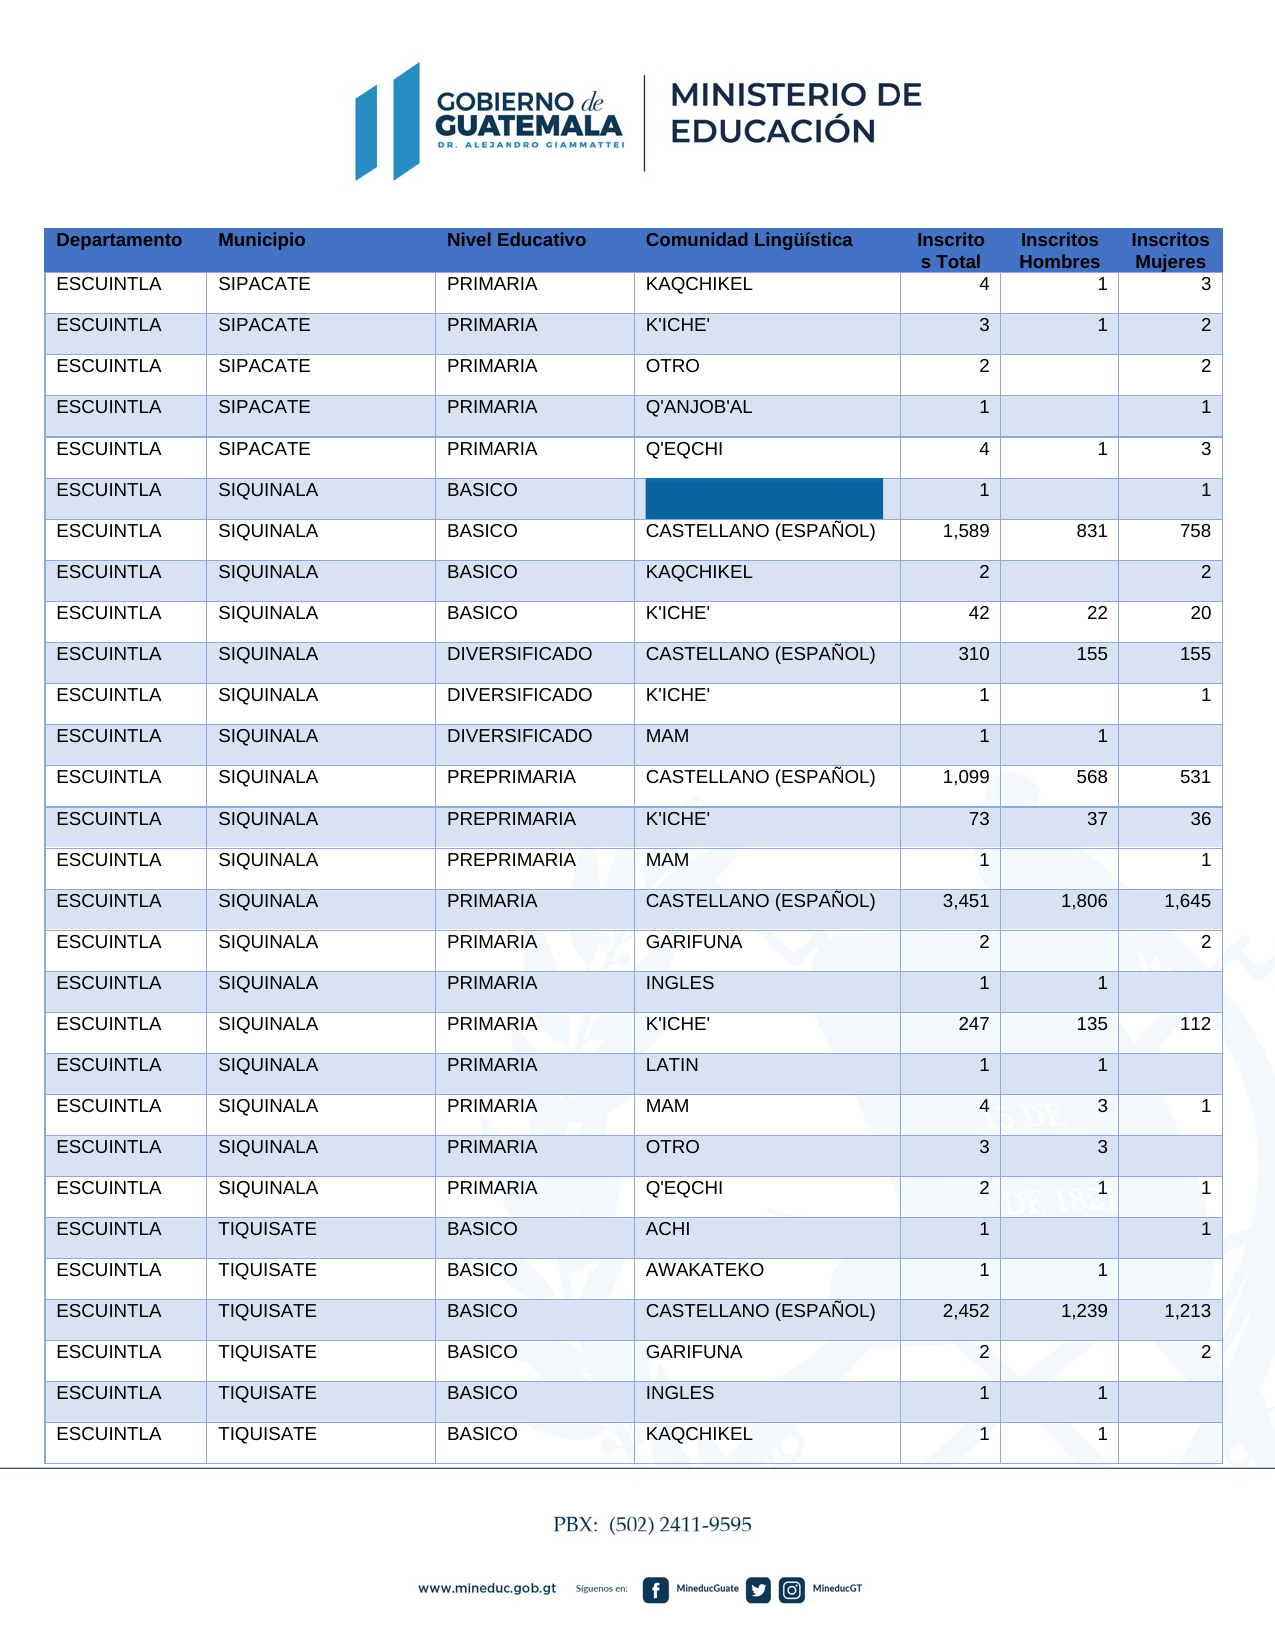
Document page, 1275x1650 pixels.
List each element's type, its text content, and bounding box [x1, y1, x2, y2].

table_cell 1,099 [901, 766, 1000, 806]
table_cell 73 [901, 808, 1000, 847]
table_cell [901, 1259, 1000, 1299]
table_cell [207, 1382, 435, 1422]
table_header Departamento [46, 229, 206, 272]
table_cell 1 [901, 479, 1000, 519]
table_cell OTRO [635, 355, 900, 395]
table_cell PREPRIMARIA [436, 808, 634, 847]
table_cell ESCUINTLA [46, 438, 206, 477]
table_cell SIQUINALA [207, 849, 435, 888]
table_cell SIPACATE [207, 314, 435, 354]
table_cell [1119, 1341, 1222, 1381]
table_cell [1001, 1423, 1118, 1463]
table_cell 36 [1119, 808, 1222, 847]
table_cell 1 [1001, 1054, 1118, 1094]
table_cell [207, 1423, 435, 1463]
table_cell [1001, 931, 1118, 971]
picture [0, 5, 1275, 1650]
table_cell 1,806 [1001, 890, 1118, 929]
table_cell SIPACATE [207, 396, 435, 436]
table_cell SIQUINALA [207, 972, 435, 1012]
table_cell SIQUINALA [207, 1095, 435, 1135]
table_cell 531 [1119, 766, 1222, 806]
table_cell [1001, 849, 1118, 888]
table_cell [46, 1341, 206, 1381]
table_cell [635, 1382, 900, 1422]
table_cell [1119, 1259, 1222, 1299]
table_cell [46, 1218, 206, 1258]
table_cell 2 [901, 355, 1000, 395]
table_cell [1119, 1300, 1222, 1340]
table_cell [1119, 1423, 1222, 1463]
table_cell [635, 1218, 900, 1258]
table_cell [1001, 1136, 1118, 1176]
table_cell 37 [1001, 808, 1118, 847]
table_cell PRIMARIA [436, 355, 634, 395]
table_cell ESCUINTLA [46, 520, 206, 560]
table_cell ESCUINTLA [46, 561, 206, 601]
table_cell INGLES [635, 972, 900, 1012]
table_cell 155 [1119, 643, 1222, 683]
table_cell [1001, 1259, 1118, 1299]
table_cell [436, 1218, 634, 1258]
table_cell BASICO [436, 602, 634, 642]
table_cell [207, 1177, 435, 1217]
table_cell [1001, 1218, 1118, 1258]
table_cell PRIMARIA [436, 890, 634, 929]
table_cell K'ICHE' [635, 1013, 900, 1053]
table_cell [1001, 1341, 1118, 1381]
table_cell ESCUINTLA [46, 1095, 206, 1135]
table_cell SIQUINALA [207, 1013, 435, 1053]
table_cell [1001, 479, 1118, 519]
table_cell 1,589 [901, 520, 1000, 560]
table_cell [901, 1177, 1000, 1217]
table_cell ESCUINTLA [46, 849, 206, 888]
table_cell ESCUINTLA [46, 890, 206, 929]
table_cell K'ICHE' [635, 808, 900, 847]
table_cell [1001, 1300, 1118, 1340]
table_cell SIQUINALA [207, 561, 435, 601]
table_cell 1 [1001, 273, 1118, 313]
table_cell 2 [1119, 355, 1222, 395]
table_cell 3 [1119, 273, 1222, 313]
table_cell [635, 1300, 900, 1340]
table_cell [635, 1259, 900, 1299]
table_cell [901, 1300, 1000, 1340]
table_cell [1001, 684, 1118, 724]
table_cell SIQUINALA [207, 643, 435, 683]
table_cell 1 [901, 396, 1000, 436]
table_cell SIQUINALA [207, 684, 435, 724]
table_cell [1001, 561, 1118, 601]
table_cell 20 [1119, 602, 1222, 642]
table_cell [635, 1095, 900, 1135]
table_cell KAQCHIKEL [635, 561, 900, 601]
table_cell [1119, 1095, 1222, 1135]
table_cell K'ICHE' [635, 684, 900, 724]
table_cell Q'EQCHI [635, 438, 900, 477]
table_cell K'ICHE' [635, 602, 900, 642]
table_cell 1 [1119, 849, 1222, 888]
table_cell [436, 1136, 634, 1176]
table_cell PRIMARIA [436, 931, 634, 971]
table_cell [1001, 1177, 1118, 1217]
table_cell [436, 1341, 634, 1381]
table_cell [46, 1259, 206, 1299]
table_cell 112 [1119, 1013, 1222, 1053]
table_cell ESCUINTLA [46, 602, 206, 642]
table_cell ESCUINTLA [46, 1054, 206, 1094]
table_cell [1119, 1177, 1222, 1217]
table_cell PRIMARIA [436, 1095, 634, 1135]
table_cell SIQUINALA [207, 1054, 435, 1094]
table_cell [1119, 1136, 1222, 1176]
table_cell PRIMARIA [436, 972, 634, 1012]
table_cell 2 [1119, 561, 1222, 601]
table_cell 1 [1001, 438, 1118, 477]
table_header Comunidad Lingüística [635, 229, 900, 272]
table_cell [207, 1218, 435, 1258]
table_cell 1 [1119, 684, 1222, 724]
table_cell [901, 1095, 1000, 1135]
table_cell MAM [635, 849, 900, 888]
table_cell BASICO [436, 520, 634, 560]
table_cell 1 [1001, 972, 1118, 1012]
table_cell 1 [901, 1054, 1000, 1094]
table_cell DIVERSIFICADO [436, 684, 634, 724]
table_cell 3 [901, 314, 1000, 354]
table_cell 831 [1001, 520, 1118, 560]
table_cell SIPACATE [207, 355, 435, 395]
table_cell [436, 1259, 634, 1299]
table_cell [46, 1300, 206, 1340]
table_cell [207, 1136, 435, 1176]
table_cell 1 [1001, 725, 1118, 765]
table_cell DIVERSIFICADO [436, 643, 634, 683]
table_cell K'ICHE' [635, 314, 900, 354]
table_cell 1 [901, 972, 1000, 1012]
table_cell ESCUINTLA [46, 808, 206, 847]
table_cell 2 [1119, 314, 1222, 354]
table_cell ESCUINTLA [46, 314, 206, 354]
table_cell ESCUINTLA [46, 931, 206, 971]
table_cell 568 [1001, 766, 1118, 806]
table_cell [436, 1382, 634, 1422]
table_cell PRIMARIA [436, 273, 634, 313]
table_cell PRIMARIA [436, 1013, 634, 1053]
table_cell SIQUINALA [207, 602, 435, 642]
table_cell PRIMARIA [436, 314, 634, 354]
table_cell ESCUINTLA [46, 972, 206, 1012]
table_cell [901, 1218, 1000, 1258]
table_cell ESCUINTLA [46, 355, 206, 395]
table_cell [1119, 1054, 1222, 1094]
table_cell Q'ANJOB'AL [635, 396, 900, 436]
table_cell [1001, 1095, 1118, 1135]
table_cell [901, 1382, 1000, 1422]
table_cell 22 [1001, 602, 1118, 642]
table_cell CASTELLANO (ESPAÑOL) [635, 766, 900, 806]
table_cell SIQUINALA [207, 808, 435, 847]
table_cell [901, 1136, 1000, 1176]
table_cell 1 [901, 849, 1000, 888]
table_cell 4 [901, 438, 1000, 477]
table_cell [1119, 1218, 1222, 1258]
table_cell ESCUINTLA [46, 766, 206, 806]
table_cell 247 [901, 1013, 1000, 1053]
table_cell 3,451 [901, 890, 1000, 929]
table_cell 1 [1119, 396, 1222, 436]
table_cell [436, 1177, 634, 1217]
table_cell SIQUINALA [207, 890, 435, 929]
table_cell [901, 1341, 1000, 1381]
table_cell [635, 479, 645, 519]
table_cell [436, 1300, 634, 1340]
table_cell SIQUINALA [207, 931, 435, 971]
table_cell PRIMARIA [436, 396, 634, 436]
table_header Inscritos Hombres [1001, 229, 1118, 272]
table_cell ESCUINTLA [46, 1013, 206, 1053]
table_cell CASTELLANO (ESPAÑOL) [635, 890, 900, 929]
table_cell SIPACATE [207, 438, 435, 477]
table_cell [1119, 972, 1222, 1012]
table_cell SIQUINALA [207, 479, 435, 519]
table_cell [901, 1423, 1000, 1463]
table_cell ESCUINTLA [46, 684, 206, 724]
table_cell 2 [901, 561, 1000, 601]
table_cell GARIFUNA [635, 931, 900, 971]
table_cell PREPRIMARIA [436, 766, 634, 806]
table_cell ESCUINTLA [46, 273, 206, 313]
table_cell SIQUINALA [207, 766, 435, 806]
table_cell SIQUINALA [207, 520, 435, 560]
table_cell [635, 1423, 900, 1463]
table_cell [884, 479, 900, 519]
table_header Inscritos Mujeres [1119, 229, 1222, 272]
table_cell 3 [1119, 438, 1222, 477]
table_cell KAQCHIKEL [635, 273, 900, 313]
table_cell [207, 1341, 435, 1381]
table_cell SIQUINALA [207, 725, 435, 765]
table_cell LATIN [635, 1054, 900, 1094]
table_cell SIPACATE [207, 273, 435, 313]
table_cell ESCUINTLA [46, 396, 206, 436]
table_cell 4 [901, 273, 1000, 313]
table_cell 758 [1119, 520, 1222, 560]
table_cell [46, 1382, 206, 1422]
table_cell BASICO [436, 561, 634, 601]
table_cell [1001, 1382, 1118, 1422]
table_cell [1001, 396, 1118, 436]
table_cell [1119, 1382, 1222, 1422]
table_cell [1119, 725, 1222, 765]
table_cell 155 [1001, 643, 1118, 683]
table_cell 2 [901, 931, 1000, 971]
table_cell CASTELLANO (ESPAÑOL) [635, 643, 900, 683]
table_cell MAM [635, 725, 900, 765]
table_cell ESCUINTLA [46, 643, 206, 683]
table_cell 310 [901, 643, 1000, 683]
table_cell PREPRIMARIA [436, 849, 634, 888]
table_cell CASTELLANO (ESPAÑOL) [635, 520, 900, 560]
table_header Municipio [207, 229, 435, 272]
table_cell [1001, 355, 1118, 395]
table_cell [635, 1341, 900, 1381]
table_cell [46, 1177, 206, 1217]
table_cell PRIMARIA [436, 438, 634, 477]
table_cell 1 [1001, 314, 1118, 354]
table_cell 2 [1119, 931, 1222, 971]
table_cell 42 [901, 602, 1000, 642]
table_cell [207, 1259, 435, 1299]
table_cell 1 [901, 725, 1000, 765]
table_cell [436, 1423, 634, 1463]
table_cell 1 [901, 684, 1000, 724]
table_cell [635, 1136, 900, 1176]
table_cell 135 [1001, 1013, 1118, 1053]
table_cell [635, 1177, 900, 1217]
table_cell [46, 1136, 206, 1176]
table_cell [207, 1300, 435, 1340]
table_header Inscritos Total [901, 229, 1000, 272]
table_cell BASICO [436, 479, 634, 519]
table_header Nivel Educativo [436, 229, 634, 272]
table_cell 1,645 [1119, 890, 1222, 929]
table_cell PRIMARIA [436, 1054, 634, 1094]
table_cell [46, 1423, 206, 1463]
table_cell ESCUINTLA [46, 479, 206, 519]
table_cell 1 [1119, 479, 1222, 519]
table_cell ESCUINTLA [46, 725, 206, 765]
table_cell DIVERSIFICADO [436, 725, 634, 765]
